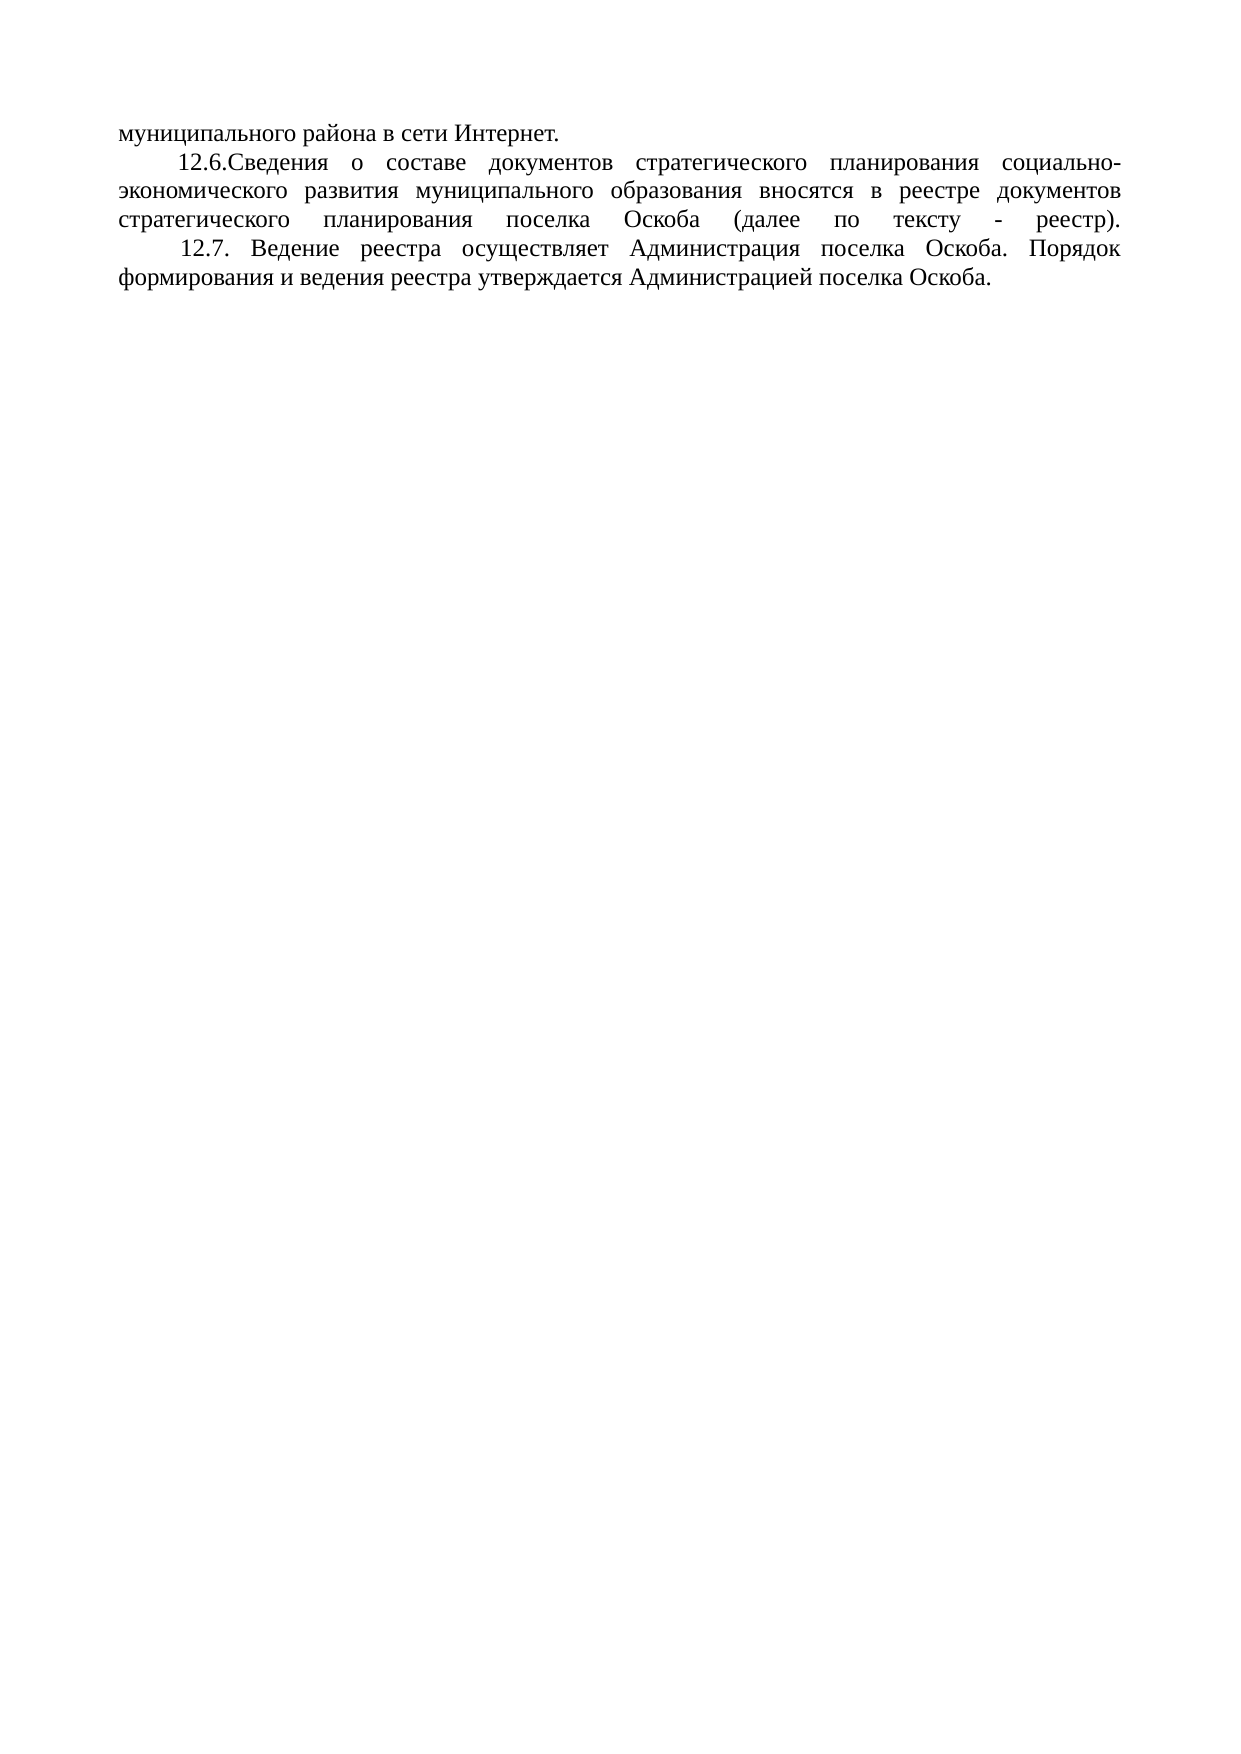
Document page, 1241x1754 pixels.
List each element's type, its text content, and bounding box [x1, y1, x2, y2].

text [118, 118, 1122, 147]
text 12.6.Сведения о составе документов стратегического планирования социально-экономического развития муниципального образования вносятся в реестре документов стратегического планирования поселка Оскоба (далее по тексту - реестр). 12.7. Ведение реестра осуществляет Администрация поселка Оскоба. Порядок формирования и ведения реестра утверждается Администрацией поселка Оскоба. [118, 147, 1122, 291]
